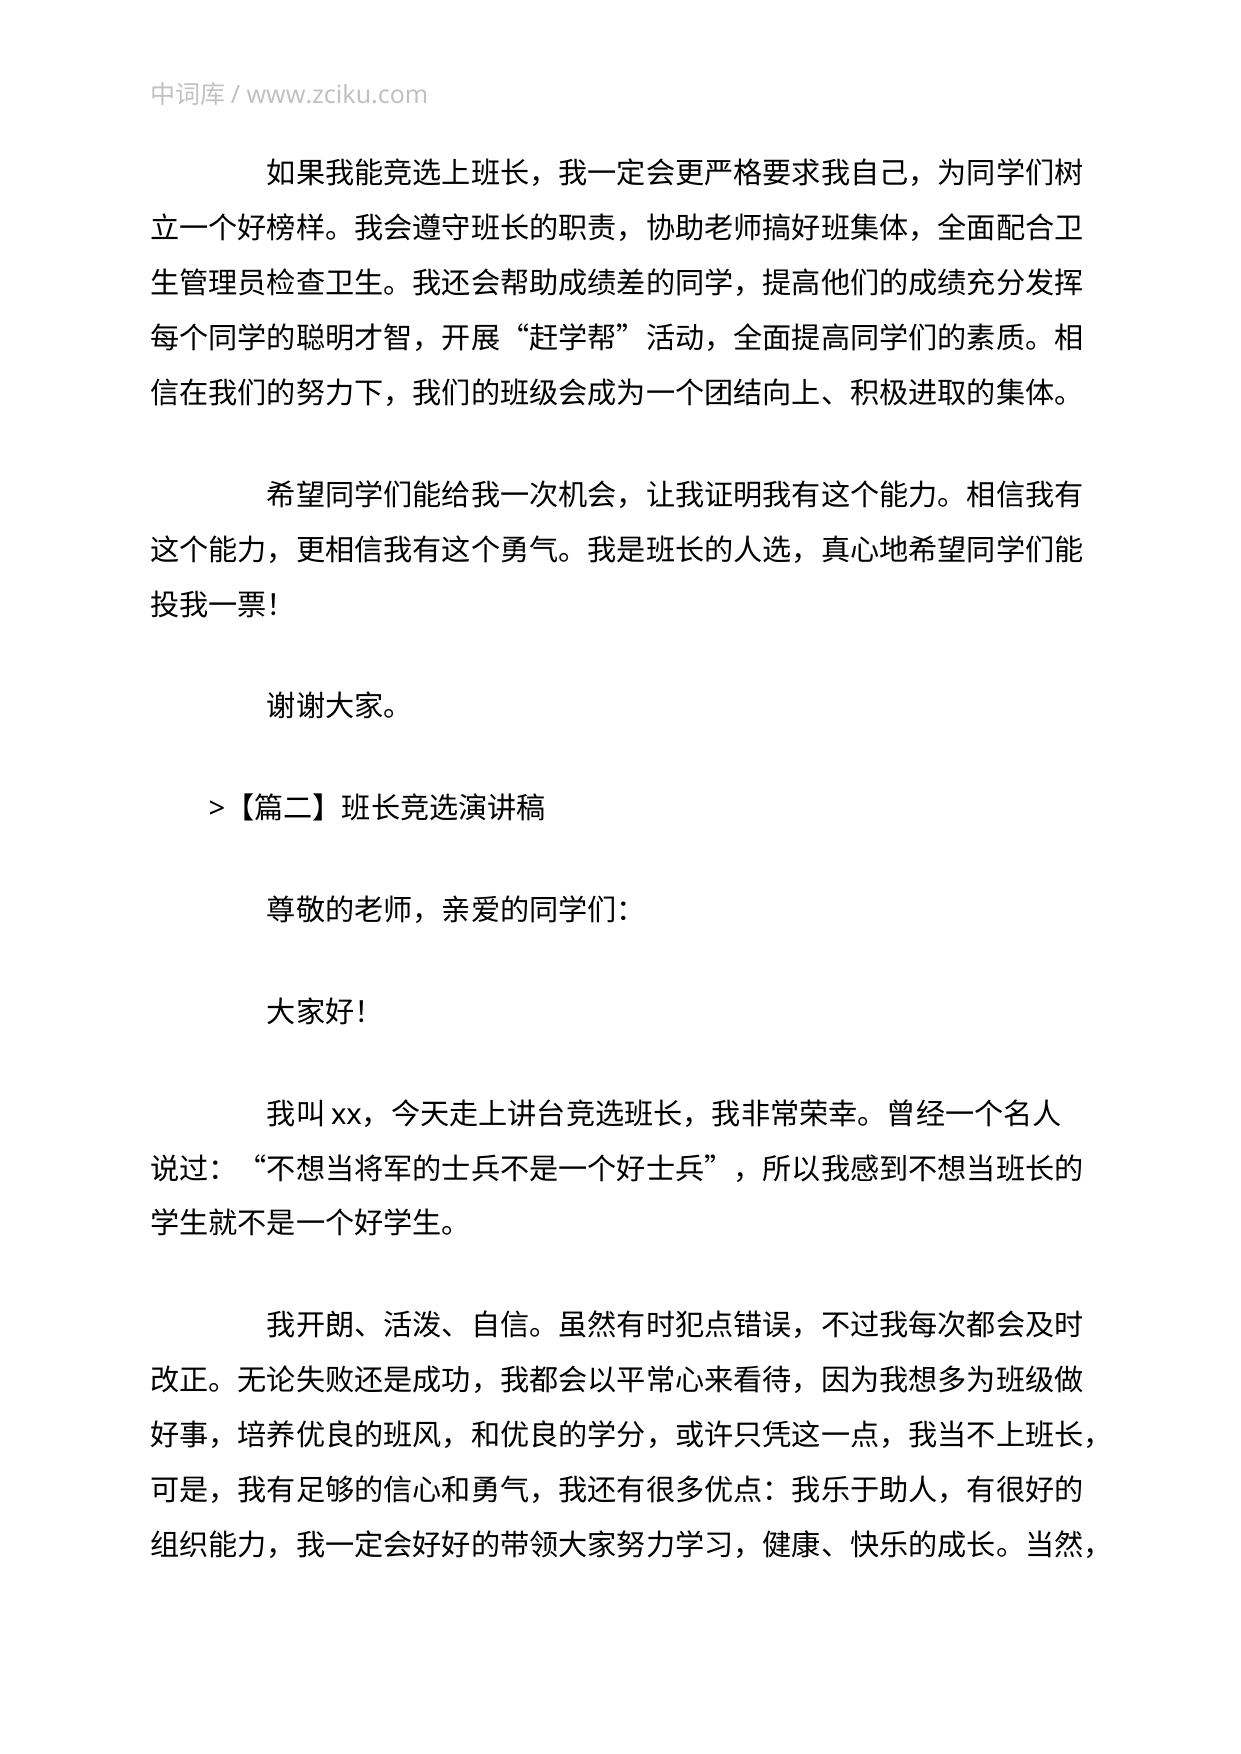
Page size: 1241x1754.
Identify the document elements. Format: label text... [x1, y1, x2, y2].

text 谢谢大家。 [150, 683, 1090, 725]
text 希望同学们能给我一次机会，让我证明我有这个能力。相信我有这个能力，更相信我有这个勇气。我是班长的人选，真心地希望同学们能投我一票！ [150, 471, 1090, 623]
text 我叫xx，今天走上讲台竞选班长，我非常荣幸。曾经一个名人说过：“不想当将军的士兵不是一个好士兵”，所以我感到不想当班长的学生就不是一个好学生。 [150, 1090, 1090, 1242]
text >【篇二】班长竞选演讲稿 [150, 785, 1090, 827]
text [150, 1302, 1090, 1564]
text 尊敬的老师，亲爱的同学们： [150, 887, 1090, 929]
text 如果我能竞选上班长，我一定会更严格要求我自己，为同学们树立一个好榜样。我会遵守班长的职责，协助老师搞好班集体，全面配合卫生管理员检查卫生。我还会帮助成绩差的同学，提高他们的成绩充分发挥每个同学的聪明才智，开展“赶学帮”活动，全面提高同学们的素质。相信在我们的努力下，我们的班级会成为一个团结向上、积极进取的集体。 [150, 150, 1090, 412]
text 大家好！ [150, 988, 1090, 1031]
